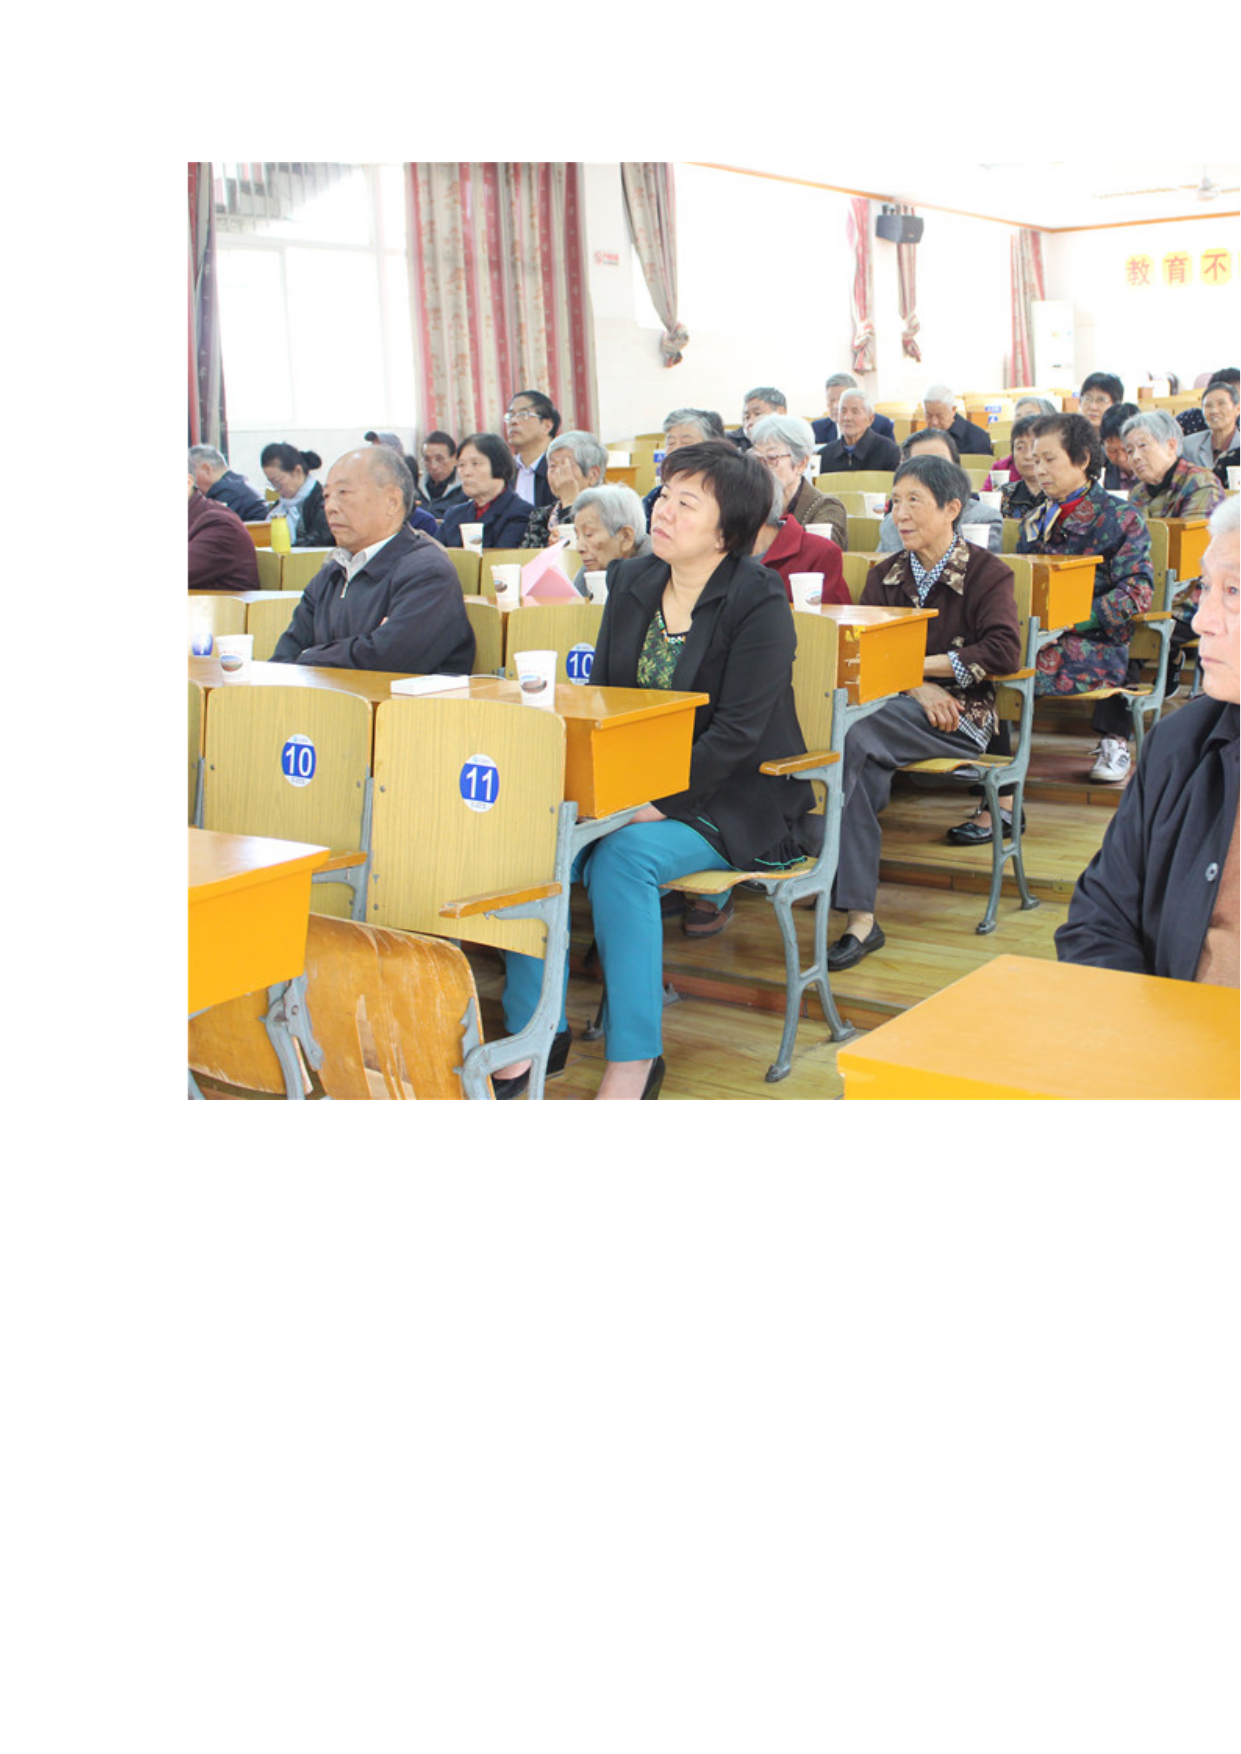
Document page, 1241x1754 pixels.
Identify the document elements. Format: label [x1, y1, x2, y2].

picture [187, 162, 1241, 1100]
